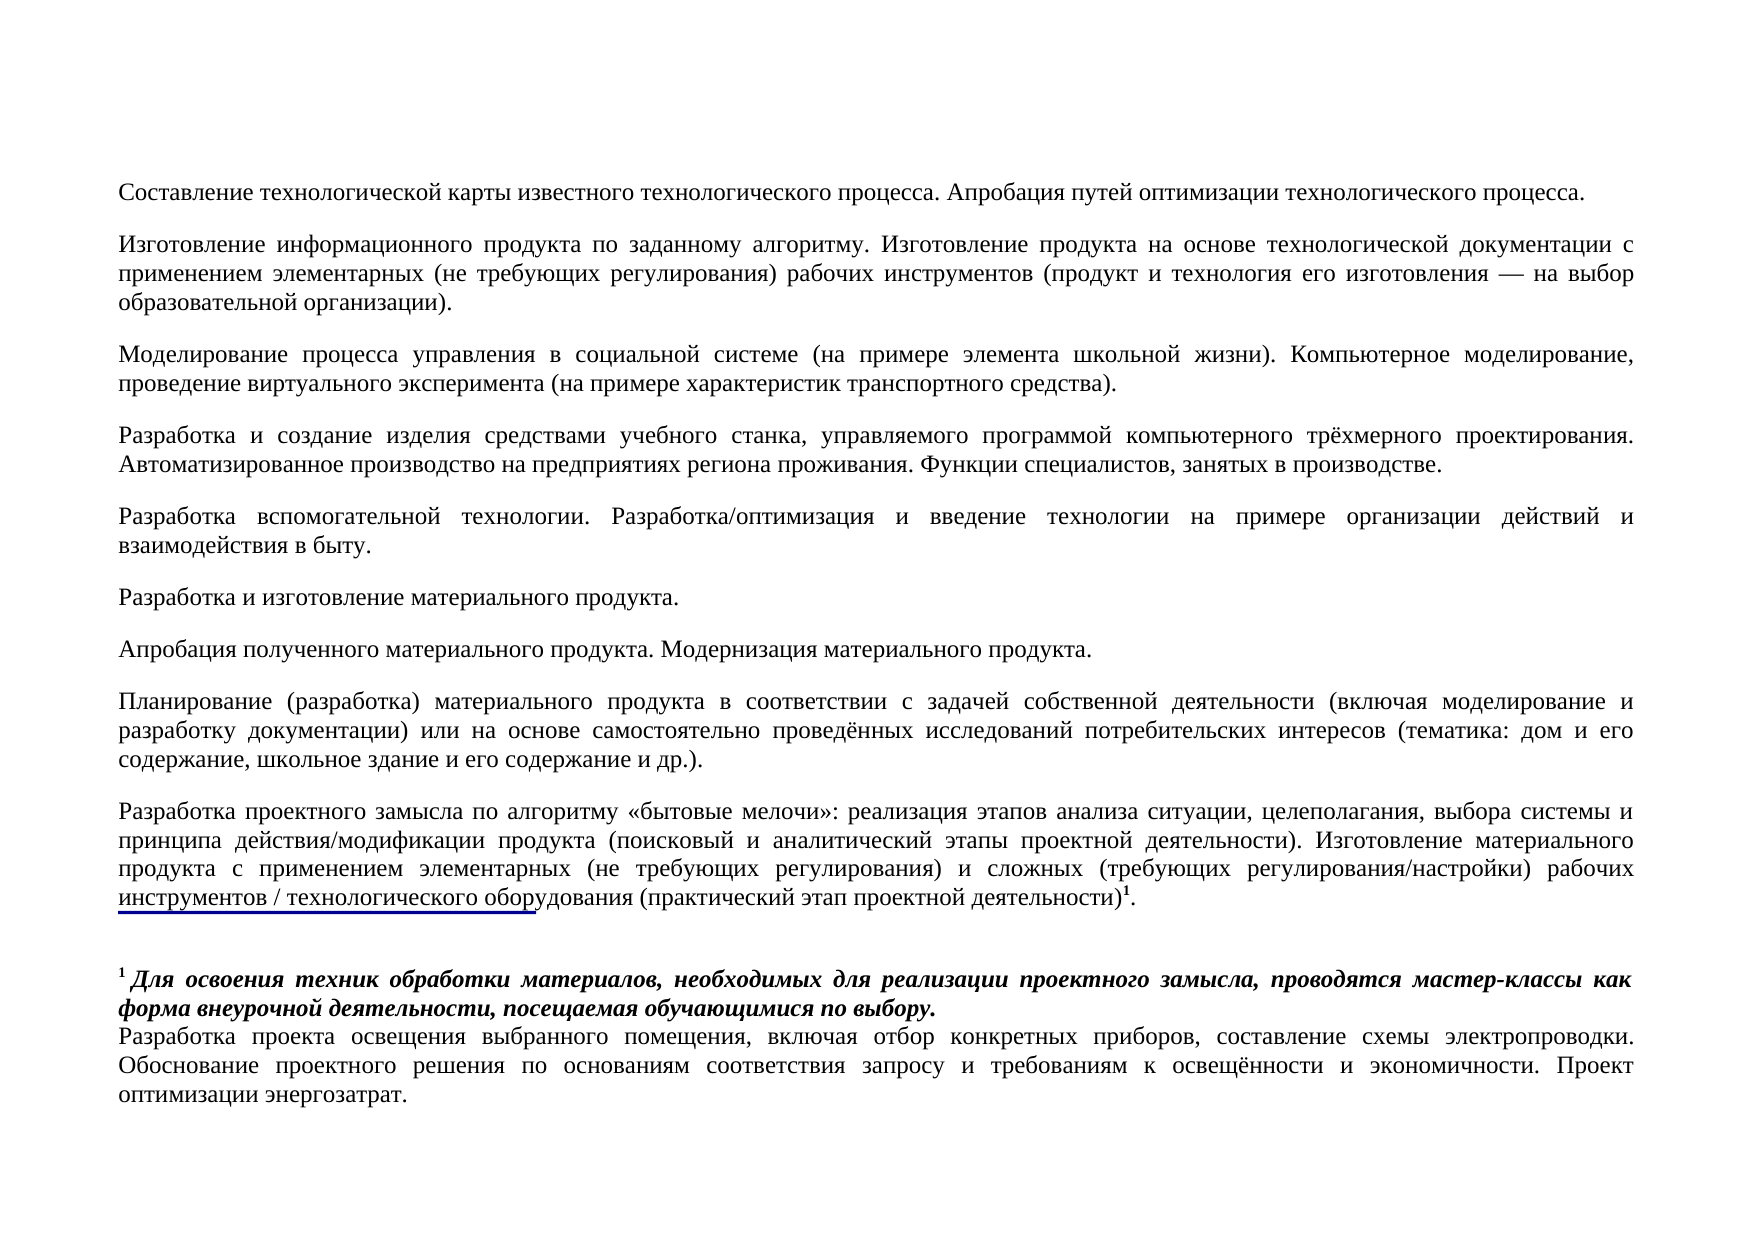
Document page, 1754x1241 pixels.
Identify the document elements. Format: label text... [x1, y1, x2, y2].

text 1 Для освоения техник обработки материалов, необходимых для реализации проектного замысла, проводятся мастер-классы как форма внеурочной деятельности, посещаемая обучающимися по выбору. [118, 964, 1636, 1021]
text Планирование (разработка) материального продукта в соответствии с задачей собственной деятельности (включая моделирование и разработку документации) или на основе самостоятельно проведённых исследований потребительских интересов (тематика: дом и его содержание, школьное здание и его содержание и др.). [118, 686, 1636, 772]
text Разработка проекта освещения выбранного помещения, включая отбор конкретных приборов, составление схемы электропроводки. Обоснование проектного решения по основаниям соответствия запросу и требованиям к освещённости и экономичности. Проект оптимизации энергозатрат. [118, 1021, 1636, 1108]
text Разработка вспомогательной технологии. Разработка/оптимизация и введение технологии на примере организации действий и взаимодействия в быту. [118, 501, 1636, 558]
text Разработка и создание изделия средствами учебного станка, управляемого программой компьютерного трёхмерного проектирования. Автоматизированное производство на предприятиях региона проживания. Функции специалистов, занятых в производстве. [118, 420, 1636, 477]
text Апробация полученного материального продукта. Модернизация материального продукта. [118, 634, 1636, 663]
text Изготовление информационного продукта по заданному алгоритму. Изготовление продукта на основе технологической документации с применением элементарных (не требующих регулирования) рабочих инструментов (продукт и технология его изготовления — на выбор образовательной организации). [118, 229, 1636, 316]
text Разработка и изготовление материального продукта. [118, 582, 1636, 611]
text Составление технологической карты известного технологического процесса. Апробация путей оптимизации технологического процесса. [118, 177, 1636, 206]
text Моделирование процесса управления в социальной системе (на примере элемента школьной жизни). Компьютерное моделирование, проведение виртуального эксперимента (на примере характеристик транспортного средства). [118, 339, 1636, 397]
text Разработка проектного замысла по алгоритму «бытовые мелочи»: реализация этапов анализа ситуации, целеполагания, выбора системы и принципа действия/модификации продукта (поисковый и аналитический этапы проектной деятельности). Изготовление материального продукта с применением элементарных (не требующих регулирования) и сложных (требующих регулирования/настройки) рабочих инструментов / технологического оборудования (практический этап проектной деятельности)1. [118, 796, 1636, 911]
